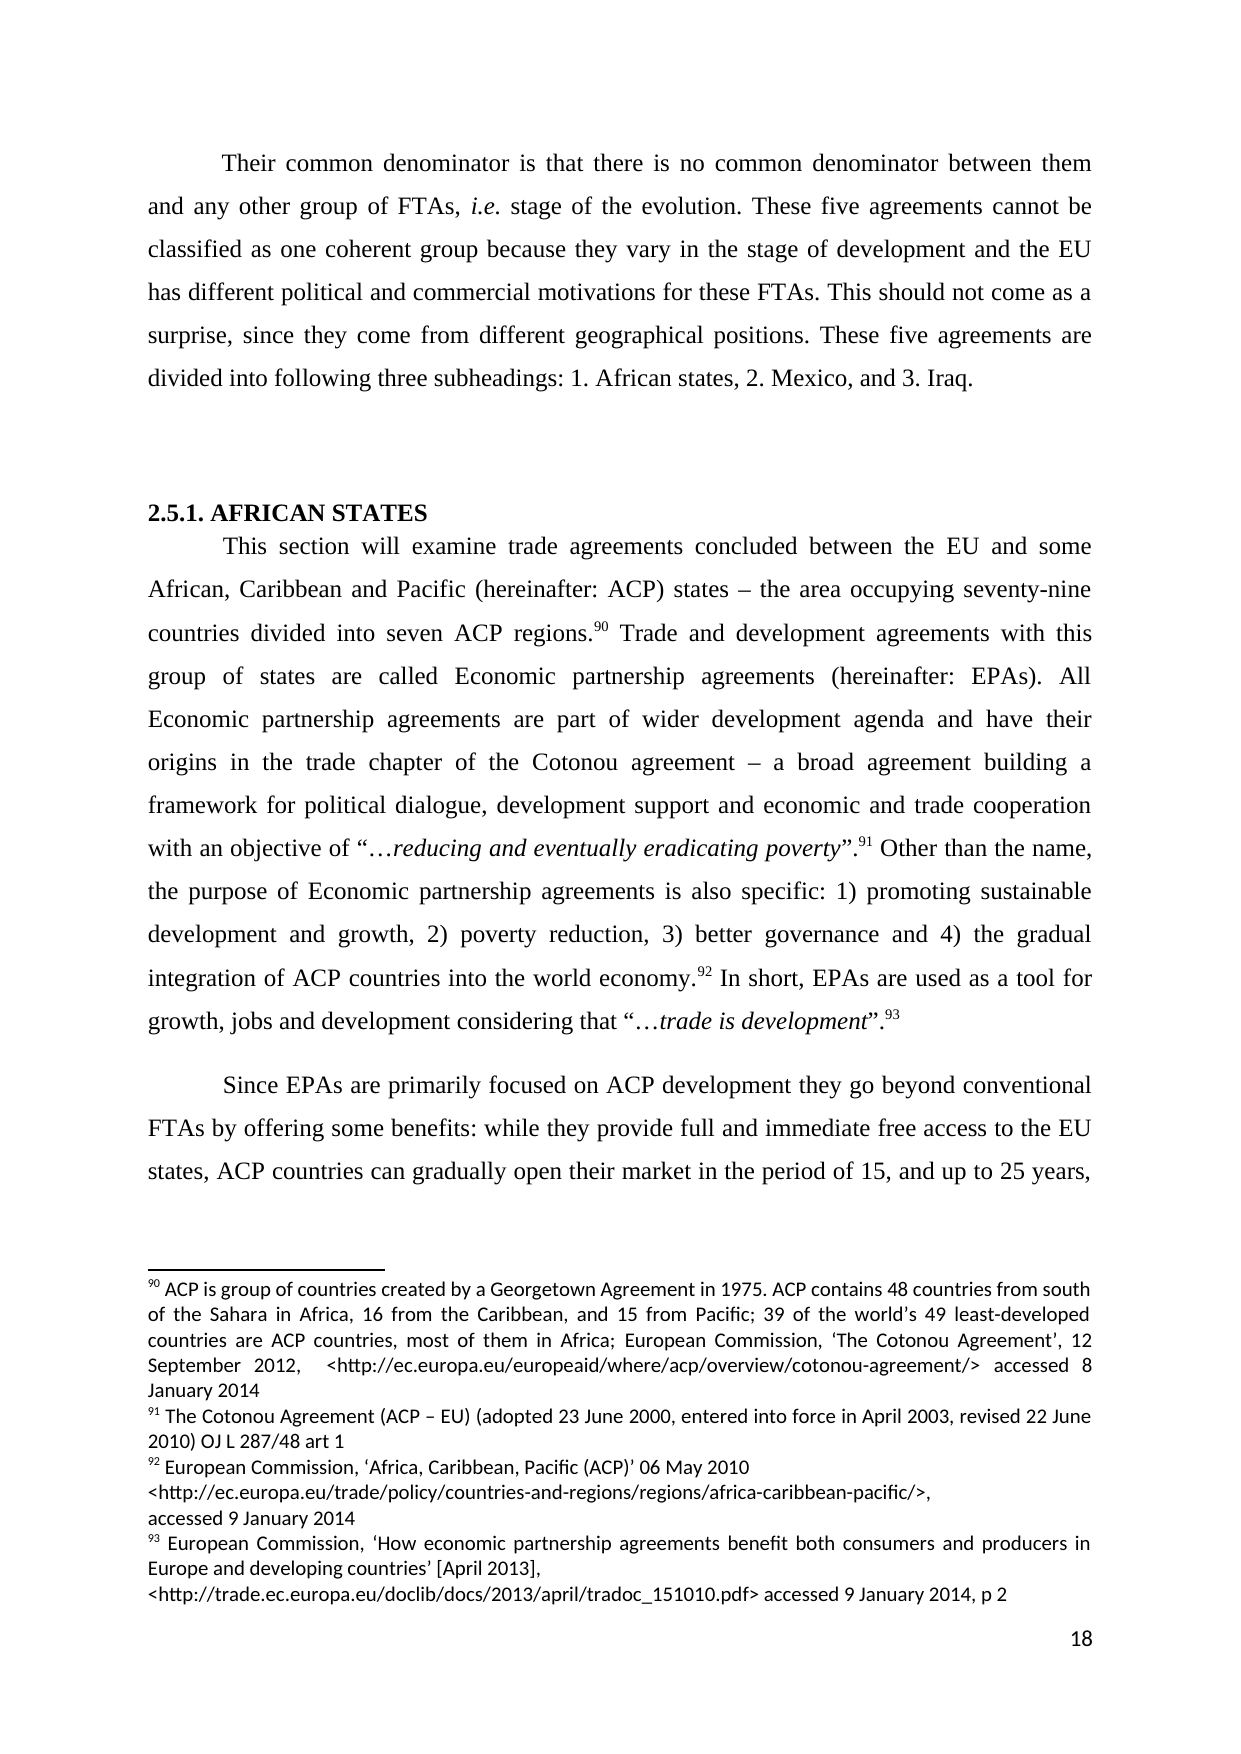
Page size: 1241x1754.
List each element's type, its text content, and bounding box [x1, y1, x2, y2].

text This section will examine trade agreements concluded between the EU and some African, Caribbean and Pacific (hereinafter: ACP) states – the area occupying seventy-nine countries divided into seven ACP regions. Trade and development agreements with this group of states are called Economic partnership agreements (hereinafter: EPAs). All Economic partnership agreements are part of wider development agenda and have their origins in the trade chapter of the Cotonou agreement – a broad agreement building a framework for political dialogue, development support and economic and trade cooperation with an objective of “…reducing and eventually eradicating poverty”. Other than the name, the purpose of Economic partnership agreements is also specific: 1) promoting sustainable development and growth, 2) poverty reduction, 3) better governance and 4) the gradual integration of ACP countries into the world economy. In short, EPAs are used as a tool for growth, jobs and development considering that “…trade is development”. [148, 531, 1093, 1034]
text Since EPAs are primarily focused on ACP development they go beyond conventional FTAs by offering some benefits: while they provide full and immediate free access to the EU states, ACP countries can gradually open their market in the period of 15, and up to 25 years, while they can keep permanent protection for the most sensitive 20% of imports. That means no quotas and no duties for ACP exporters to the market of half a billion people. Asymmetry is present in numerous other obligations, as well as flexibility in implementation and unilateral help in achieving the above stated objectives. In order to ensure that ACP exports comply with strict EU standards (i.e. food safety), all EPAs include technical support, training and measures to promote knowledge transfer and strengthen public services and infrastructure. Economic partnership agreements are therefore considered as the “…most generous trade partnerships the EU has ever offered to any trading partner”, offering “…best possible trade conditions“. [148, 1070, 1093, 1185]
subtitle 2.5.1. AFRICAN STATES [148, 498, 1093, 527]
text Their common denominator is that there is no common denominator between them and any other group of FTAs, i.e. stage of the evolution. These five agreements cannot be classified as one coherent group because they vary in the stage of development and the EU has different political and commercial motivations for these FTAs. This should not come as a surprise, since they come from different geographical positions. These five agreements are divided into following three subheadings: 1. African states, 2. Mexico, and 3. Iraq. [148, 148, 1093, 392]
